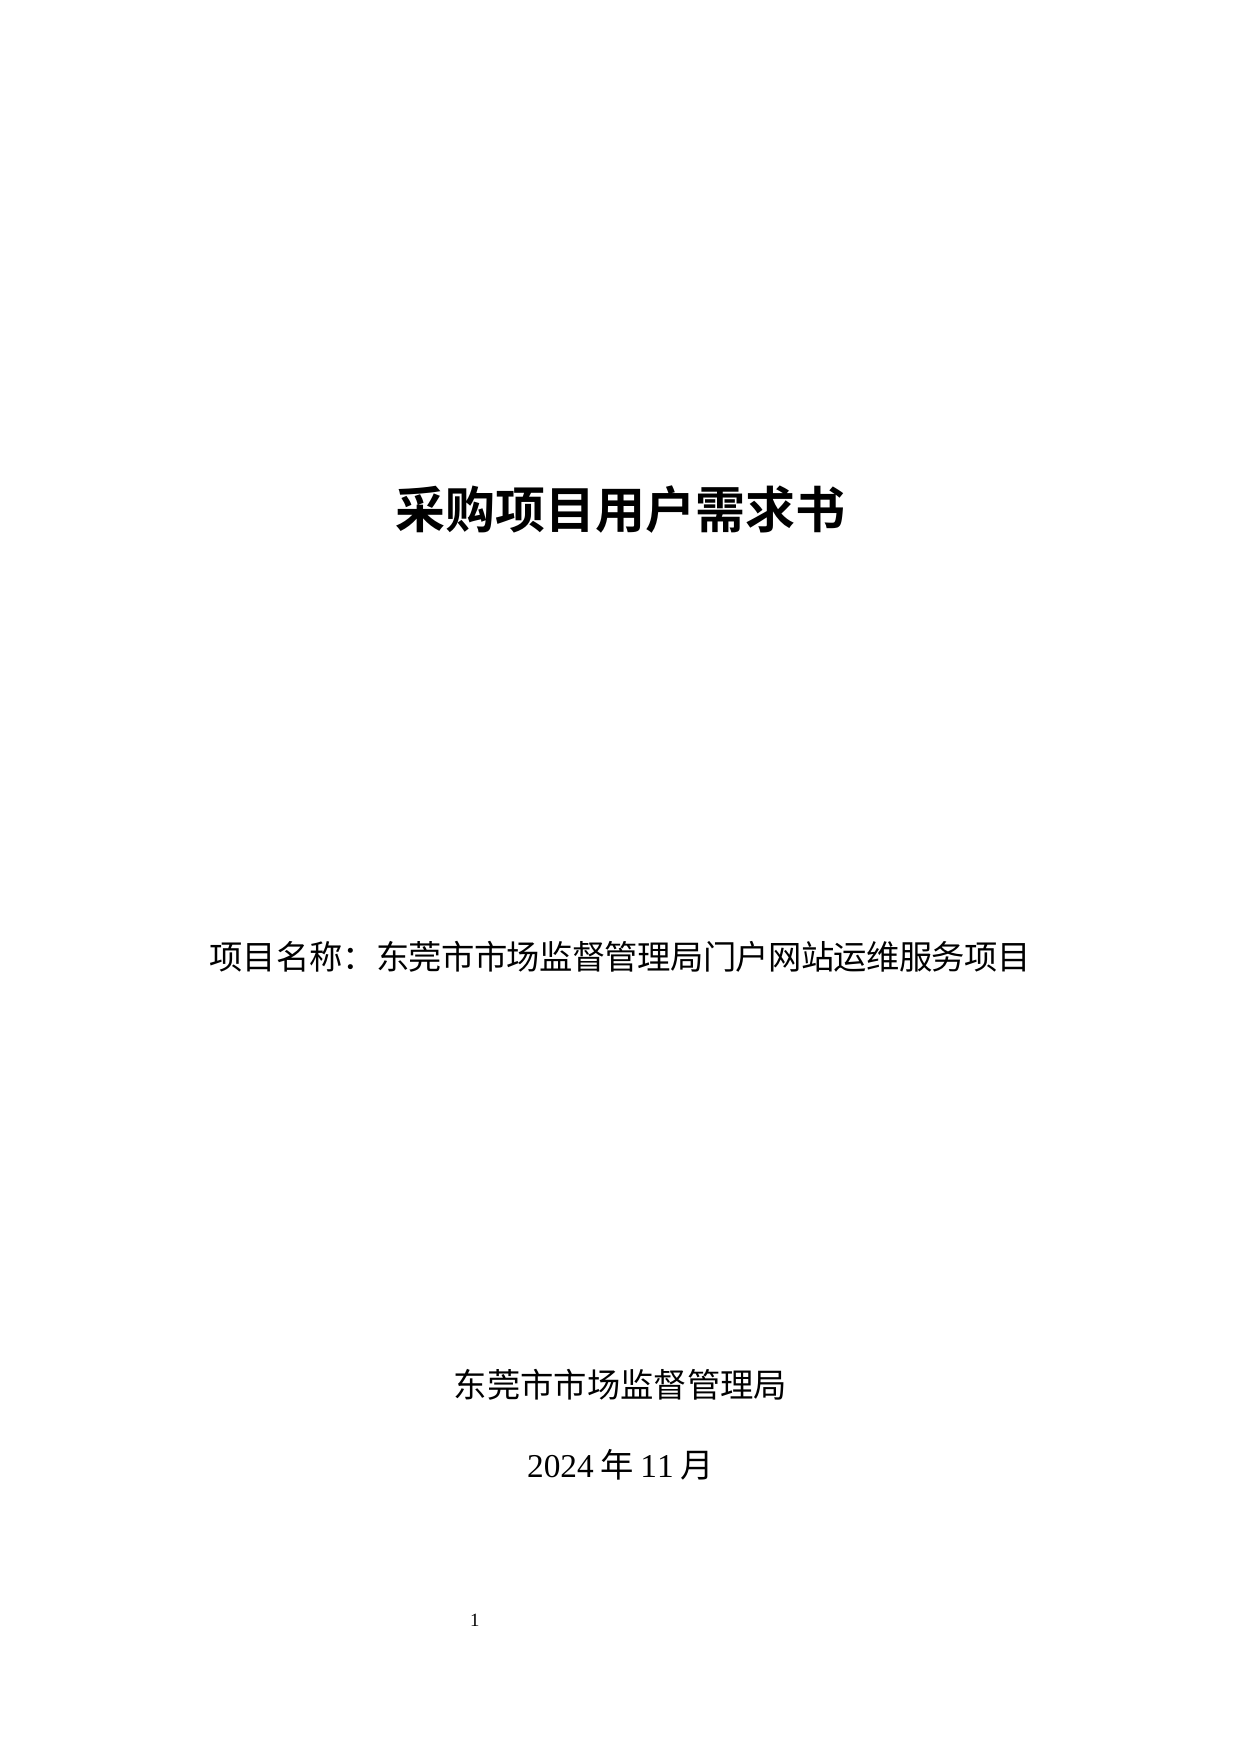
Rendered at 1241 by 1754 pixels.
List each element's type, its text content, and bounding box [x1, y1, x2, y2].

text 东莞市市场监督管理局 [187, 1348, 1053, 1410]
text 2024年11月 [187, 1427, 1053, 1489]
text 项目名称：东莞市市场监督管理局门户网站运维服务项目 [187, 919, 1053, 982]
text 采购项目用户需求书 [187, 479, 1053, 541]
